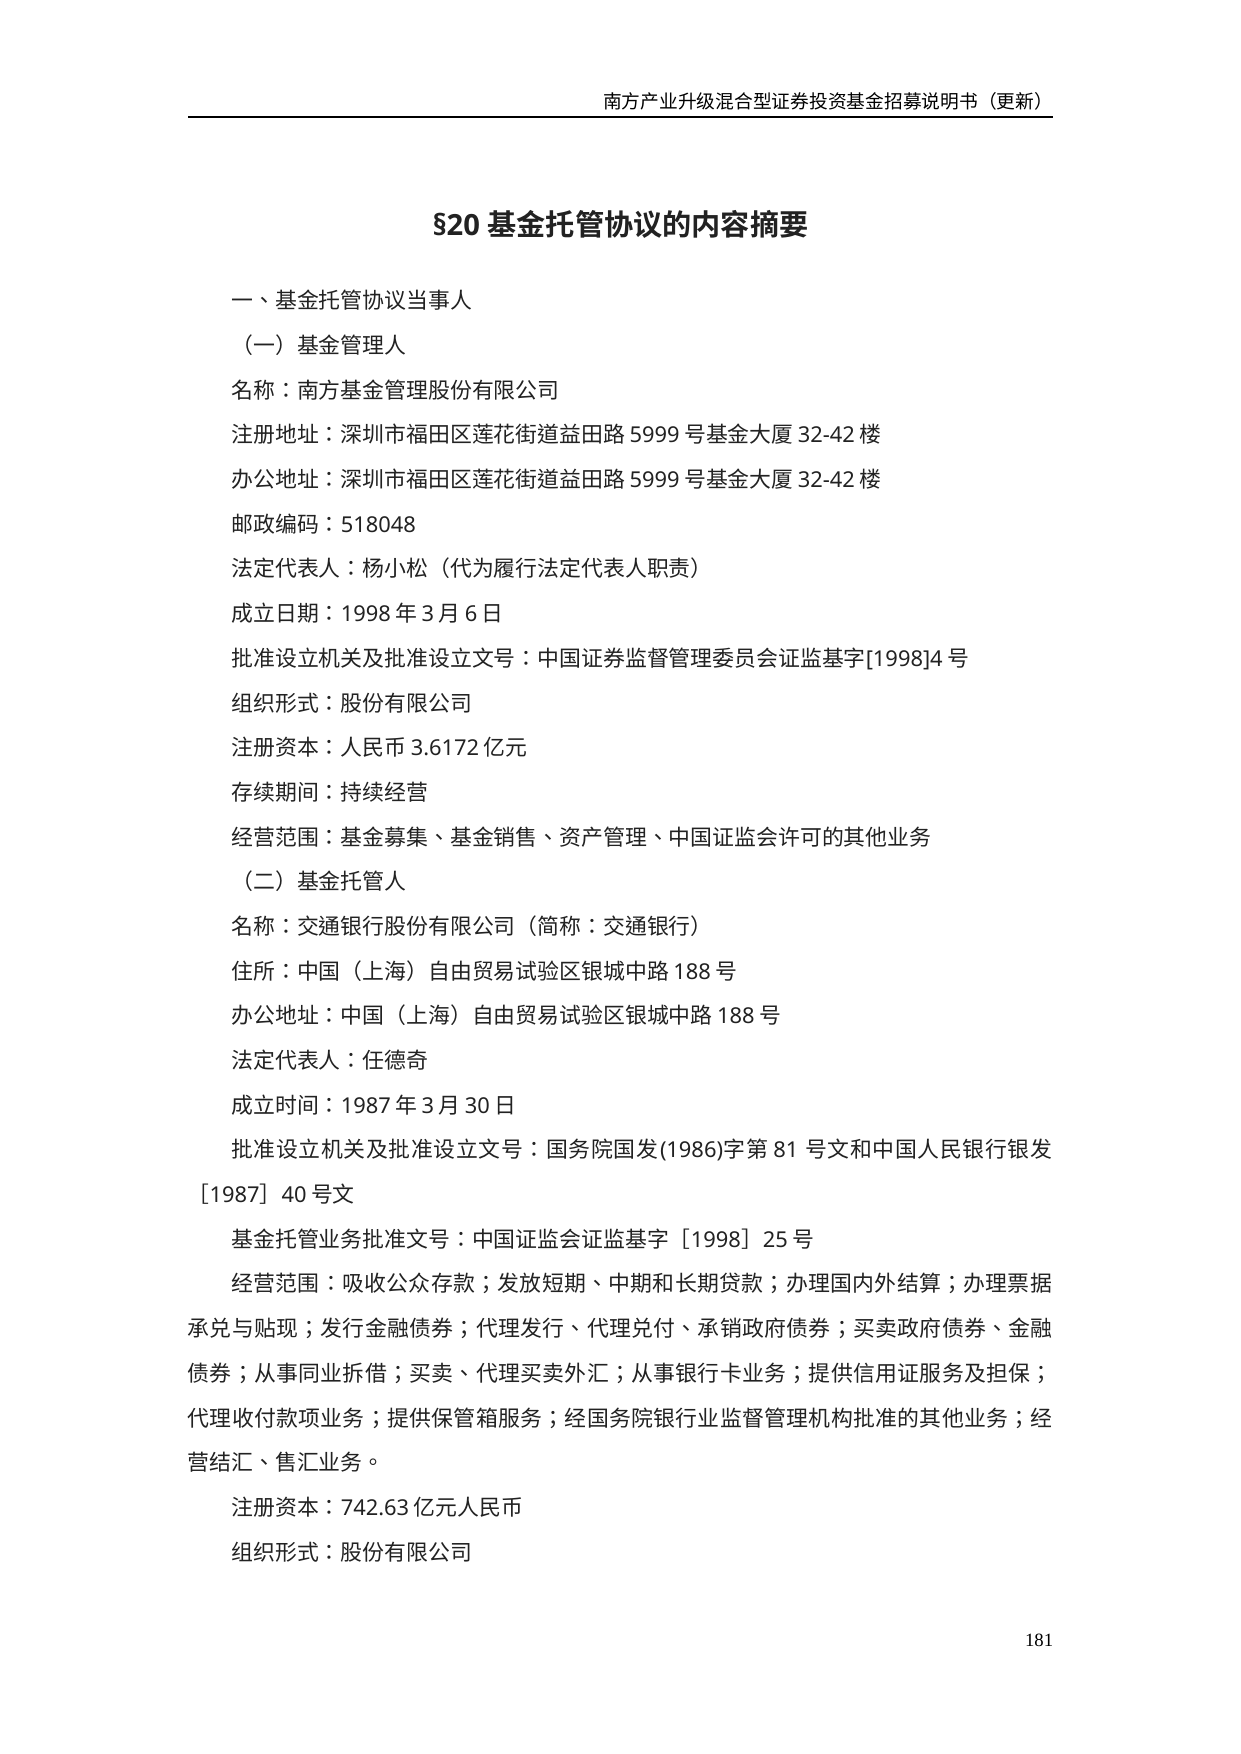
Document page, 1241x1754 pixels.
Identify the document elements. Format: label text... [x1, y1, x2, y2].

text 存续期间：持续经营 [187, 777, 1053, 807]
text §20 基金托管协议的内容摘要 [187, 191, 1053, 256]
text 经营范围：基金募集、基金销售、资产管理、中国证监会许可的其他业务 [187, 822, 1053, 851]
text 成立日期：1998年3月6日 [187, 598, 1053, 628]
text 组织形式：股份有限公司 [187, 687, 1053, 717]
text （二）基金托管人 [187, 866, 1053, 896]
text 注册资本：742.63亿元人民币 [187, 1492, 1053, 1522]
text 经营范围：吸收公众存款；发放短期、中期和长期贷款；办理国内外结算；办理票据承兑与贴现；发行金融债券；代理发行、代理兑付、承销政府债券；买卖政府债券、金融债券；从事同业拆借；买卖、代理买卖外汇；从事银行卡业务；提供信用证服务及担保；代理收付款项业务；提供保管箱服务；经国务院银行业监督管理机构批准的其他业务；经营结汇、售汇业务。 [187, 1268, 1053, 1477]
text 名称：交通银行股份有限公司（简称：交通银行） [187, 911, 1053, 941]
text 成立时间：1987年3月30日 [187, 1090, 1053, 1119]
text 办公地址：中国（上海）自由贸易试验区银城中路188号 [187, 1000, 1053, 1030]
text 注册地址：深圳市福田区莲花街道益田路5999号基金大厦32-42楼 [187, 419, 1053, 449]
text 基金托管业务批准文号：中国证监会证监基字［1998］25号 [187, 1224, 1053, 1253]
text 注册资本：人民币3.6172亿元 [187, 732, 1053, 762]
text 法定代表人：任德奇 [187, 1045, 1053, 1075]
text 组织形式：股份有限公司 [187, 1537, 1053, 1566]
text 批准设立机关及批准设立文号：中国证券监督管理委员会证监基字[1998]4号 [187, 643, 1053, 673]
text 住所：中国（上海）自由贸易试验区银城中路188号 [187, 956, 1053, 985]
text （一）基金管理人 [187, 330, 1053, 360]
text 名称：南方基金管理股份有限公司 [187, 375, 1053, 404]
text 一、基金托管协议当事人 [187, 285, 1053, 315]
text 邮政编码：518048 [187, 509, 1053, 538]
text 法定代表人：杨小松（代为履行法定代表人职责） [187, 553, 1053, 583]
text 办公地址：深圳市福田区莲花街道益田路5999号基金大厦32-42楼 [187, 464, 1053, 494]
text 批准设立机关及批准设立文号：国务院国发(1986)字第81 号文和中国人民银行银发［1987］40号文 [187, 1134, 1053, 1209]
